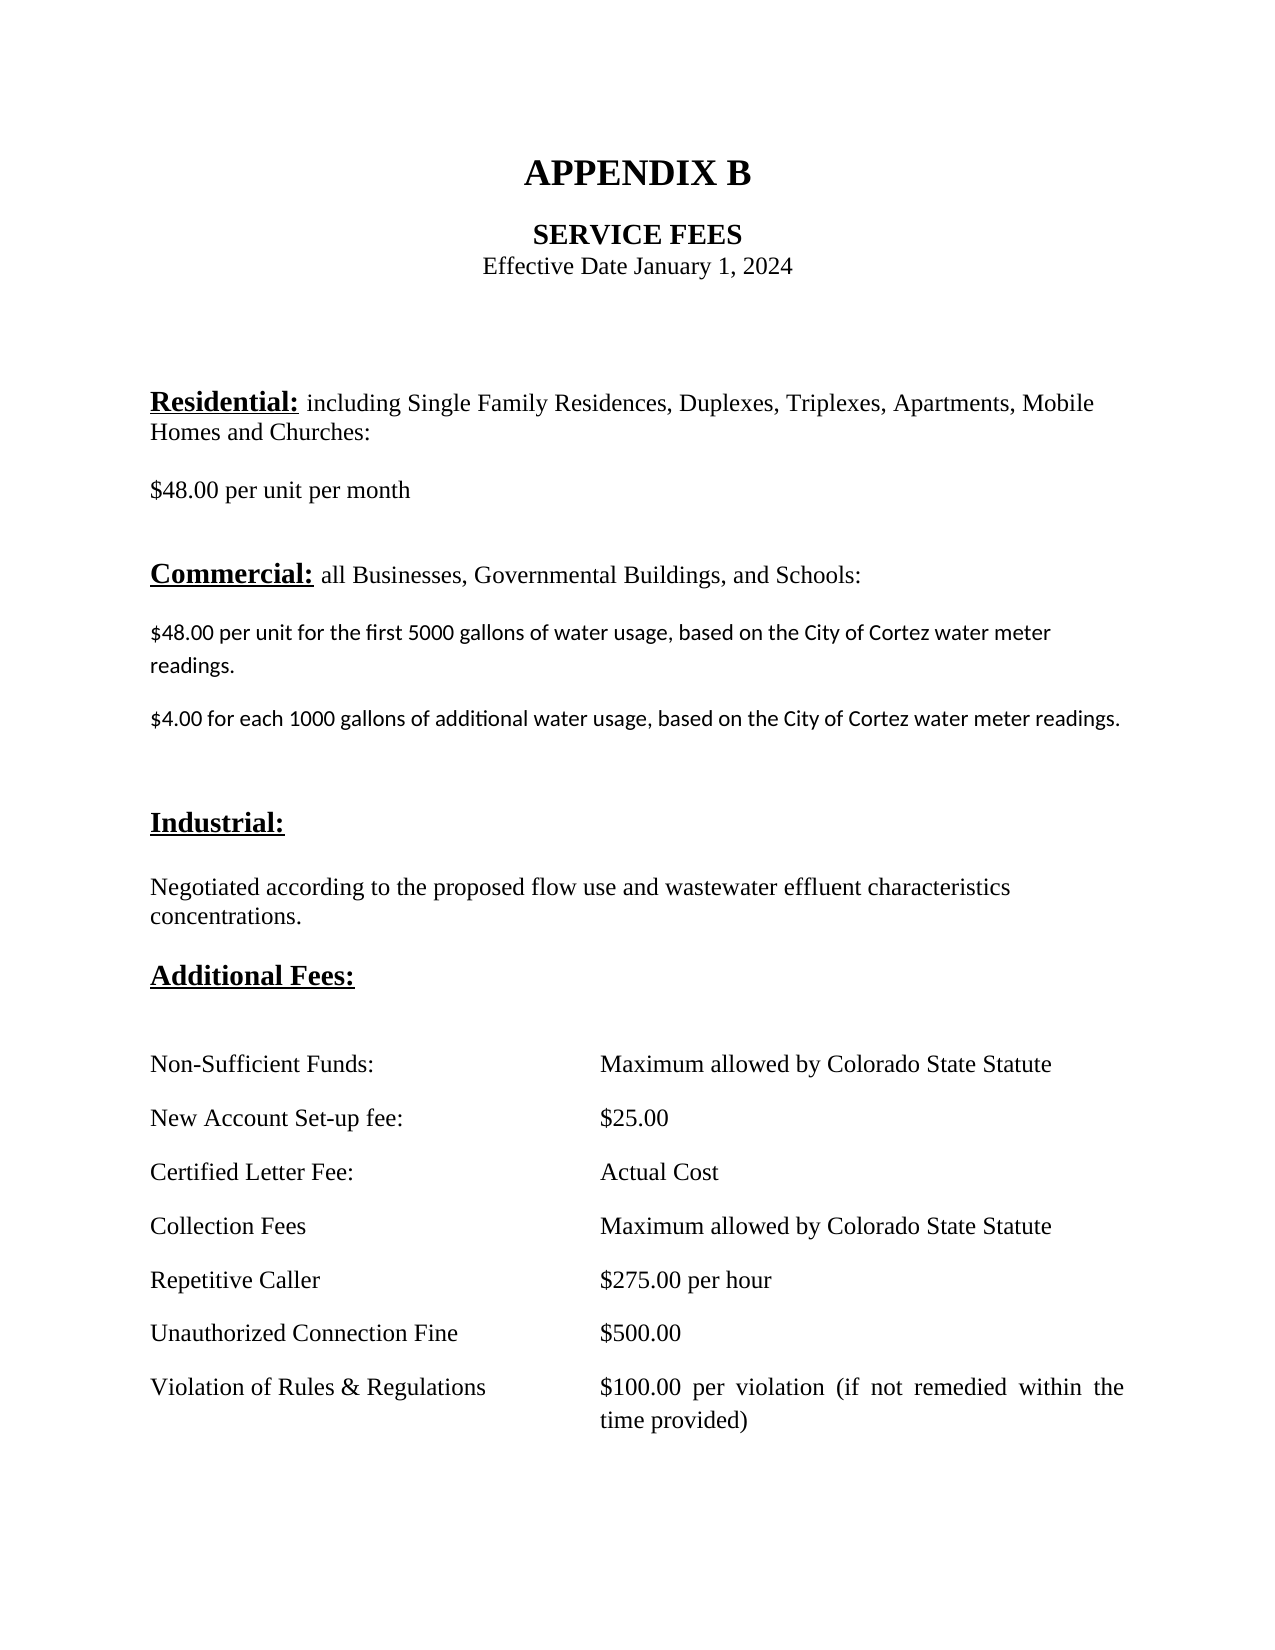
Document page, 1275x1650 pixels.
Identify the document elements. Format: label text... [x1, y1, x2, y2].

subtitle APPENDIX B [150, 150, 1125, 193]
text Industrial: [150, 805, 1125, 838]
text Certified Letter Fee: Actual Cost [150, 1157, 1125, 1186]
text Non-Sufficient Funds: Maximum allowed by Colorado State Statute [150, 1049, 1125, 1078]
text Violation of Rules & Regulations $100.00 per violation (if not remedied within the time provided) [150, 1372, 1125, 1434]
text Effective Date January 1, 2024 [150, 251, 1125, 279]
text Repetitive Caller $275.00 per hour [150, 1265, 1125, 1293]
text SERVICE FEES [150, 217, 1125, 251]
text Collection Fees Maximum allowed by Colorado State Statute [150, 1211, 1125, 1239]
text $4.00 for each 1000 gallons of additional water usage, based on the City of Cortez water meter readings. [150, 704, 1125, 732]
text Additional Fees: [150, 958, 1125, 992]
text Negotiated according to the proposed flow use and wastewater effluent characteristics concentrations. [150, 872, 1125, 929]
text Unauthorized Connection Fine $500.00 [150, 1318, 1125, 1347]
text Commercial: all Businesses, Governmental Buildings, and Schools: [150, 556, 1125, 590]
text $48.00 per unit for the first 5000 gallons of water usage, based on the City of Cortez water meter readings. [150, 618, 1125, 679]
text New Account Set-up fee: $25.00 [150, 1103, 1125, 1132]
text $48.00 per unit per month [150, 475, 1125, 503]
text Residential: including Single Family Residences, Duplexes, Triplexes, Apartments, Mobile Homes and Churches: [150, 384, 1125, 446]
